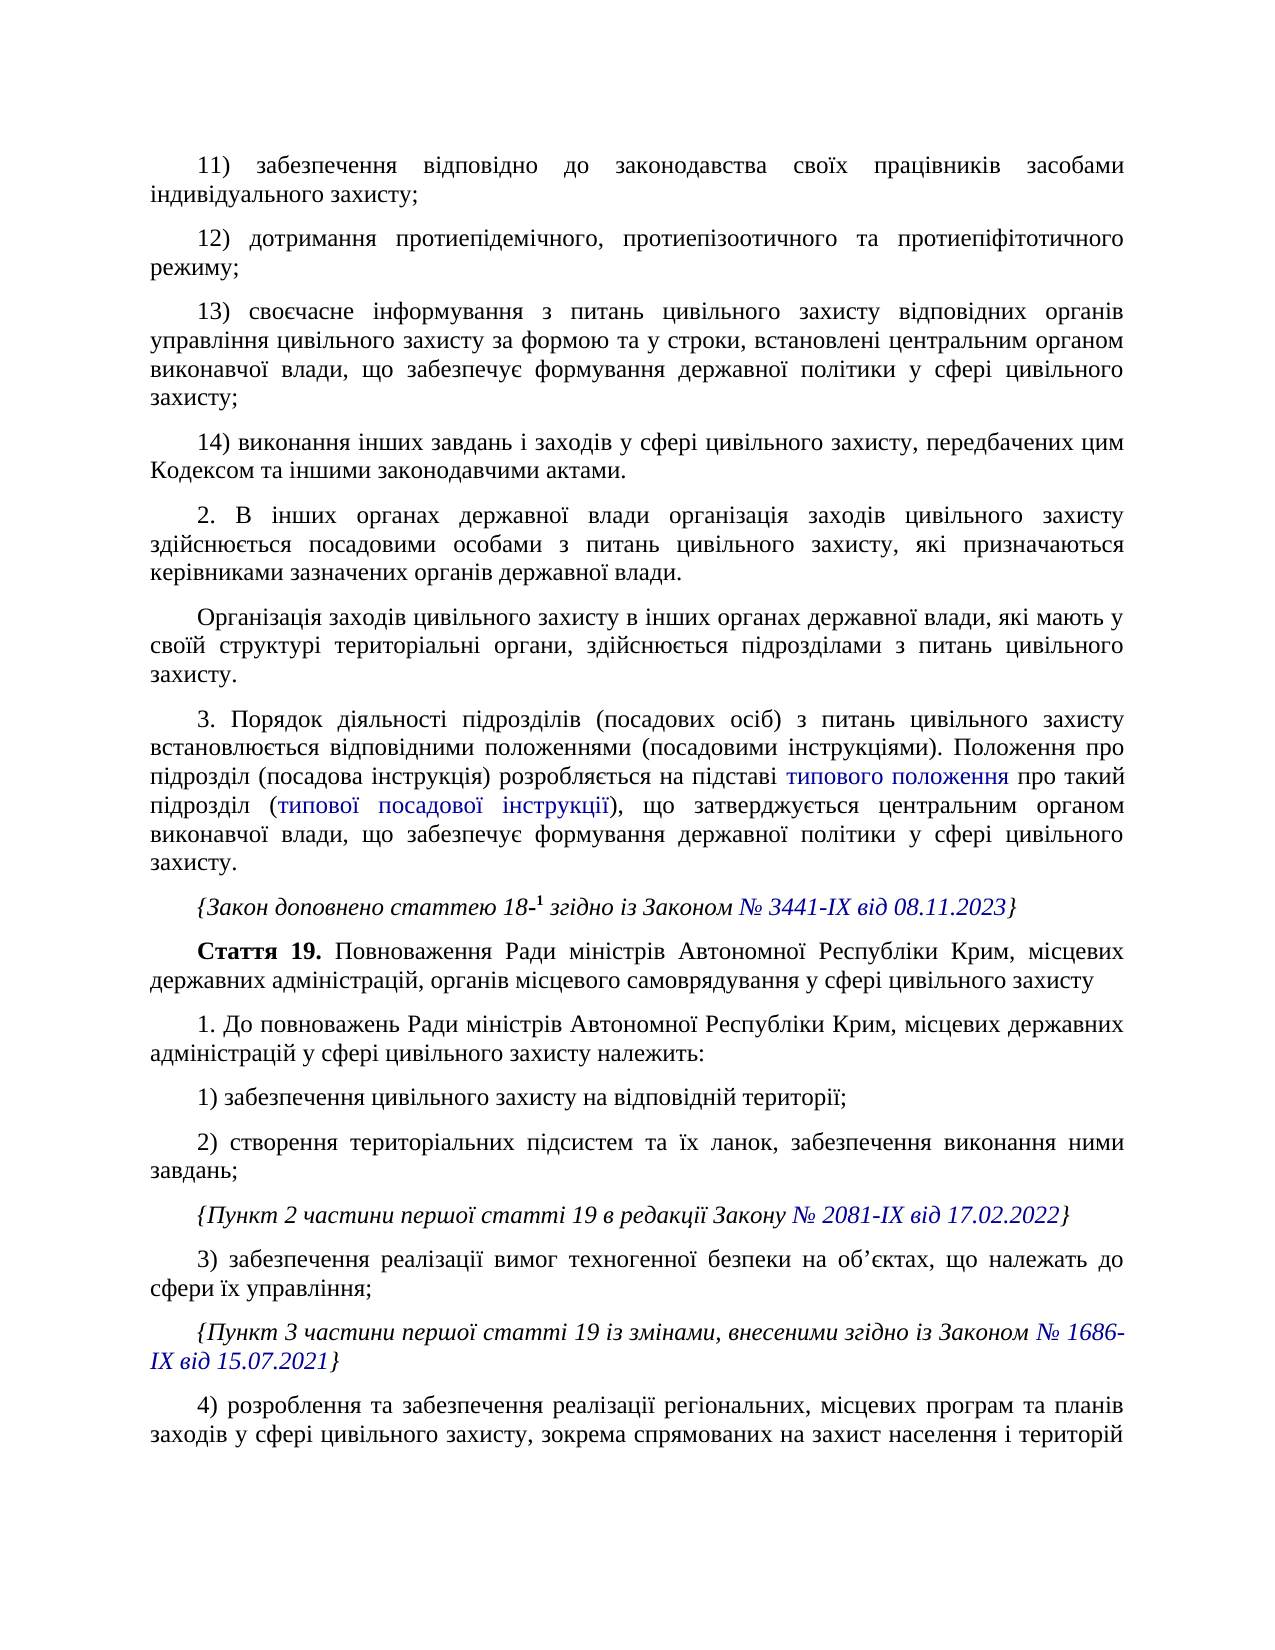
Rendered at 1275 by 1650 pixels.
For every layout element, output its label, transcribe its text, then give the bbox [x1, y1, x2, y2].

text {Пункт 3 частини першої статті 19 із змінами, внесеними згідно із Законом № 1686-IX від 15.07.2021} [150, 1317, 1125, 1375]
text {Пункт 2 частини першої статті 19 в редакції Закону № 2081-IX від 17.02.2022} [150, 1200, 1125, 1229]
text 14) виконання інших завдань і заходів у сфері цивільного захисту, передбачених цим Кодексом та іншими законодавчими актами. [150, 427, 1125, 484]
text 3) забезпечення реалізації вимог техногенної безпеки на об’єктах, що належать до сфери їх управління; [150, 1244, 1125, 1302]
text {Закон доповнено статтею 18-1 згідно із Законом № 3441-IX від 08.11.2023} [150, 892, 1125, 921]
text 12) дотримання протиепідемічного, протиепізоотичного та протиепіфітотичного режиму; [150, 223, 1125, 281]
text 11) забезпечення відповідно до законодавства своїх працівників засобами індивідуального захисту; [150, 150, 1125, 207]
text 1. До повноважень Ради міністрів Автономної Республіки Крим, місцевих державних адміністрацій у сфері цивільного захисту належить: [150, 1009, 1125, 1067]
text Стаття 19. Повноваження Ради міністрів Автономної Республіки Крим, місцевих державних адміністрацій, органів місцевого самоврядування у сфері цивільного захисту [150, 936, 1125, 994]
text 2) створення територіальних підсистем та їх ланок, забезпечення виконання ними завдань; [150, 1127, 1125, 1184]
text 3. Порядок діяльності підрозділів (посадових осіб) з питань цивільного захисту встановлюється відповідними положеннями (посадовими інструкціями). Положення про підрозділ (посадова інструкція) розробляється на підставі типового положення про такий підрозділ (типової посадової інструкції), що затверджується центральним органом виконавчої влади, що забезпечує формування державної політики у сфері цивільного захисту. [150, 704, 1125, 876]
text Організація заходів цивільного захисту в інших органах державної влади, які мають у своїй структурі територіальні органи, здійснюється підрозділами з питань цивільного захисту. [150, 602, 1125, 688]
text 13) своєчасне інформування з питань цивільного захисту відповідних органів управління цивільного захисту за формою та у строки, встановлені центральним органом виконавчої влади, що забезпечує формування державної політики у сфері цивільного захисту; [150, 296, 1125, 411]
text 2. В інших органах державної влади організація заходів цивільного захисту здійснюється посадовими особами з питань цивільного захисту, які призначаються керівниками зазначених органів державної влади. [150, 500, 1125, 586]
text 1) забезпечення цивільного захисту на відповідній території; [150, 1082, 1125, 1111]
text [150, 1391, 1125, 1448]
